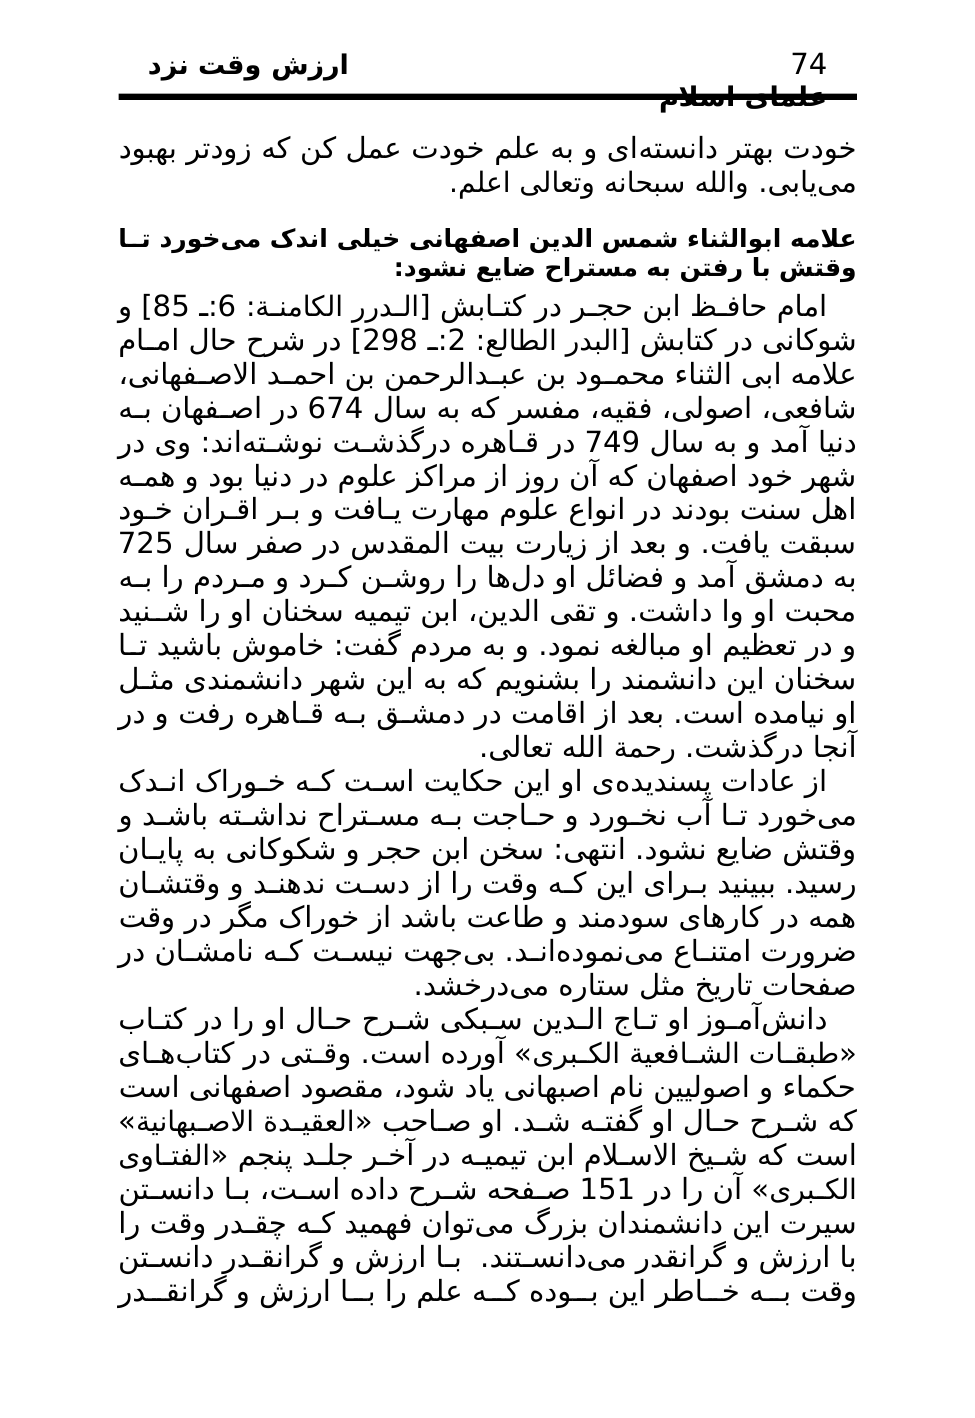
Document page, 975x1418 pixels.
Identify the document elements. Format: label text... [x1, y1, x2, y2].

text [118, 132, 857, 199]
text علامه ابوالثناء شمس الدین اصفهانی خیلی اندک می‌خورد تا وقتش با رفتن به مستراح ضایع نشود: [118, 224, 857, 283]
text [118, 1002, 857, 1308]
text از عادات پسندیده‌ی او این حکایت است که خوراک اندک می‌خورد تا آب نخورد و حاجت به مستراح نداشته باشد و وقتش ضایع نشود. انتهی: سخن ابن حجر و شکوکانی به پایان رسید. ببینید برای این که وقت را از دست ندهند و وقتشان همه در کارهای سودمند و طاعت باشد از خوراک مگر در وقت ضرورت امتناع می‌نموده‌اند. بی‌جهت نیست که نامشان در صفحات تاریخ مثل ستاره می‌درخشد. [118, 764, 857, 1002]
text امام حافظ ابن حجر در کتابش [الدرر الکامنة: 6: 85] و شوکانی در کتابش [البدر الطالع: 2: 298] در شرح حال امام علامه ابی الثناء محمود بن عبدالرحمن بن احمد الاصفهانی، شافعی، اصولی، فقیه، مفسر که به سال 674 در اصفهان به دنیا آمد و به سال 749 در قاهره درگذشت نوشته‌اند: وی در شهر خود اصفهان که آن روز از مراکز علوم در دنیا بود و همه اهل سنت بودند در انواع علوم مهارت یافت و بر اقران خود سبقت یافت. و بعد از زیارت بیت المقدس در صفر سال 725 به دمشق آمد و فضائل او دل‌ها را روشن کرد و مردم را به محبت او وا داشت. و تقی الدین، ابن تیمیه سخنان او را شنید و در تعظیم او مبالغه نمود. و به مردم گفت: خاموش باشید تا سخنان این دانشمند را بشنویم که به این شهر دانشمندی مثل او نیامده است. بعد از اقامت در دمشق به قاهره رفت و در آنجا درگذشت. رحمة الله تعالی. [118, 289, 857, 764]
